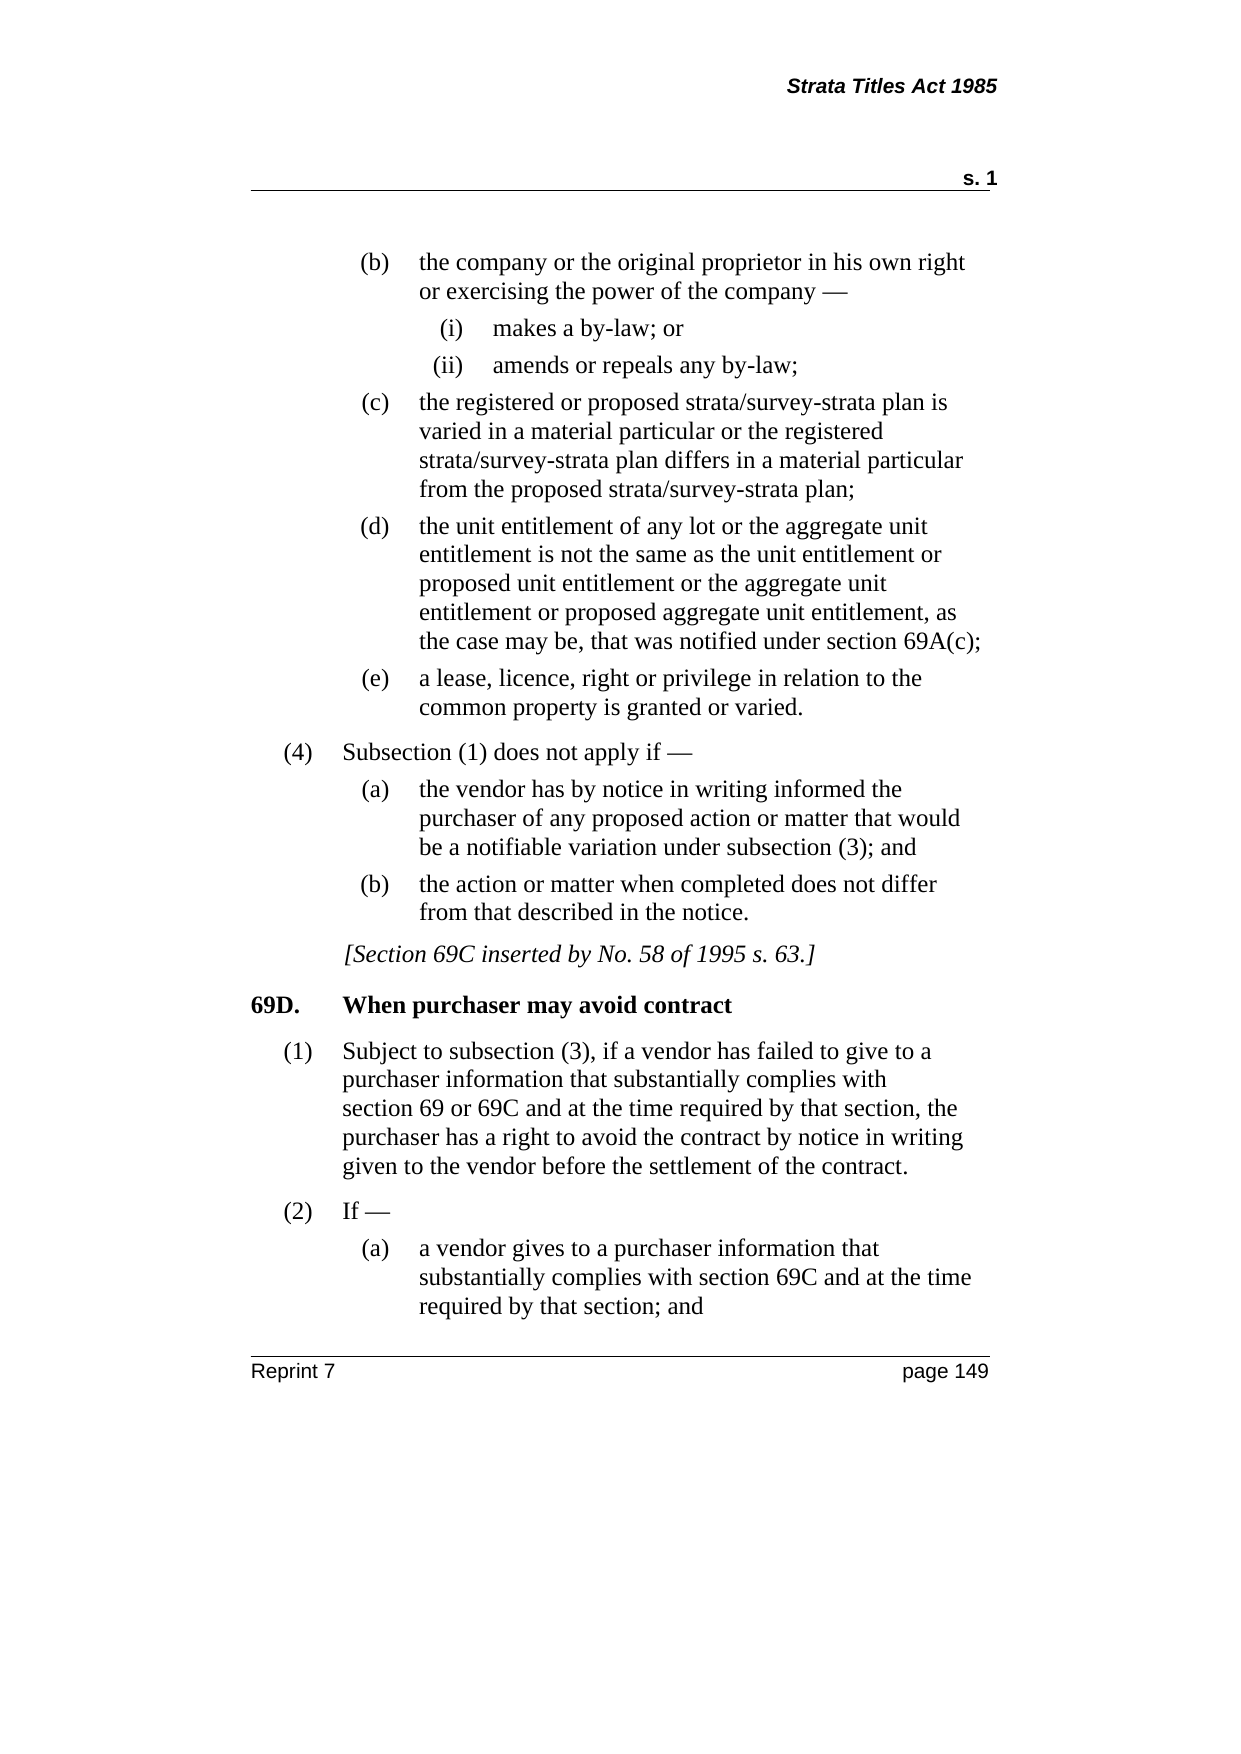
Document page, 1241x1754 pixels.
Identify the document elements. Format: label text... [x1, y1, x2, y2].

text (b) the action or matter when completed does not differ from that described in the notice. [251, 869, 990, 926]
text (a) the vendor has by notice in writing informed the purchaser of any proposed action or matter that would be a notifiable variation under subsection (3); and [251, 774, 990, 860]
text [Section 69C inserted by No. 58 of 1995 s. 63.] [251, 939, 990, 967]
text (2) If — [251, 1196, 990, 1225]
text (a) a vendor gives to a purchaser information that substantially complies with section 69C and at the time required by that section; and [251, 1233, 990, 1319]
text (b) the company or the original proprietor in his own right or exercising the power of the company — [251, 247, 990, 305]
text (i) makes a by-law; or [251, 313, 990, 342]
subtitle 69D. When purchaser may avoid contract [251, 990, 990, 1019]
text (1) Subject to subsection (3), if a vendor has failed to give to a purchaser information that substantially complies with section 69 or 69C and at the time required by that section, the purchaser has a right to avoid the contract by notice in writing given to the vendor before the settlement of the contract. [251, 1036, 990, 1179]
text (d) the unit entitlement of any lot or the aggregate unit entitlement is not the same as the unit entitlement or proposed unit entitlement or the aggregate unit entitlement or proposed aggregate unit entitlement, as the case may be, that was notified under section 69A(c); [251, 511, 990, 654]
text (ii) amends or repeals any by-law; [251, 350, 990, 379]
text (4) Subsection (1) does not apply if — [251, 737, 990, 766]
text (c) the registered or proposed strata/survey-strata plan is varied in a material particular or the registered strata/survey-strata plan differs in a material particular from the proposed strata/survey-strata plan; [251, 387, 990, 502]
text (e) a lease, licence, right or privilege in relation to the common property is granted or varied. [251, 663, 990, 720]
